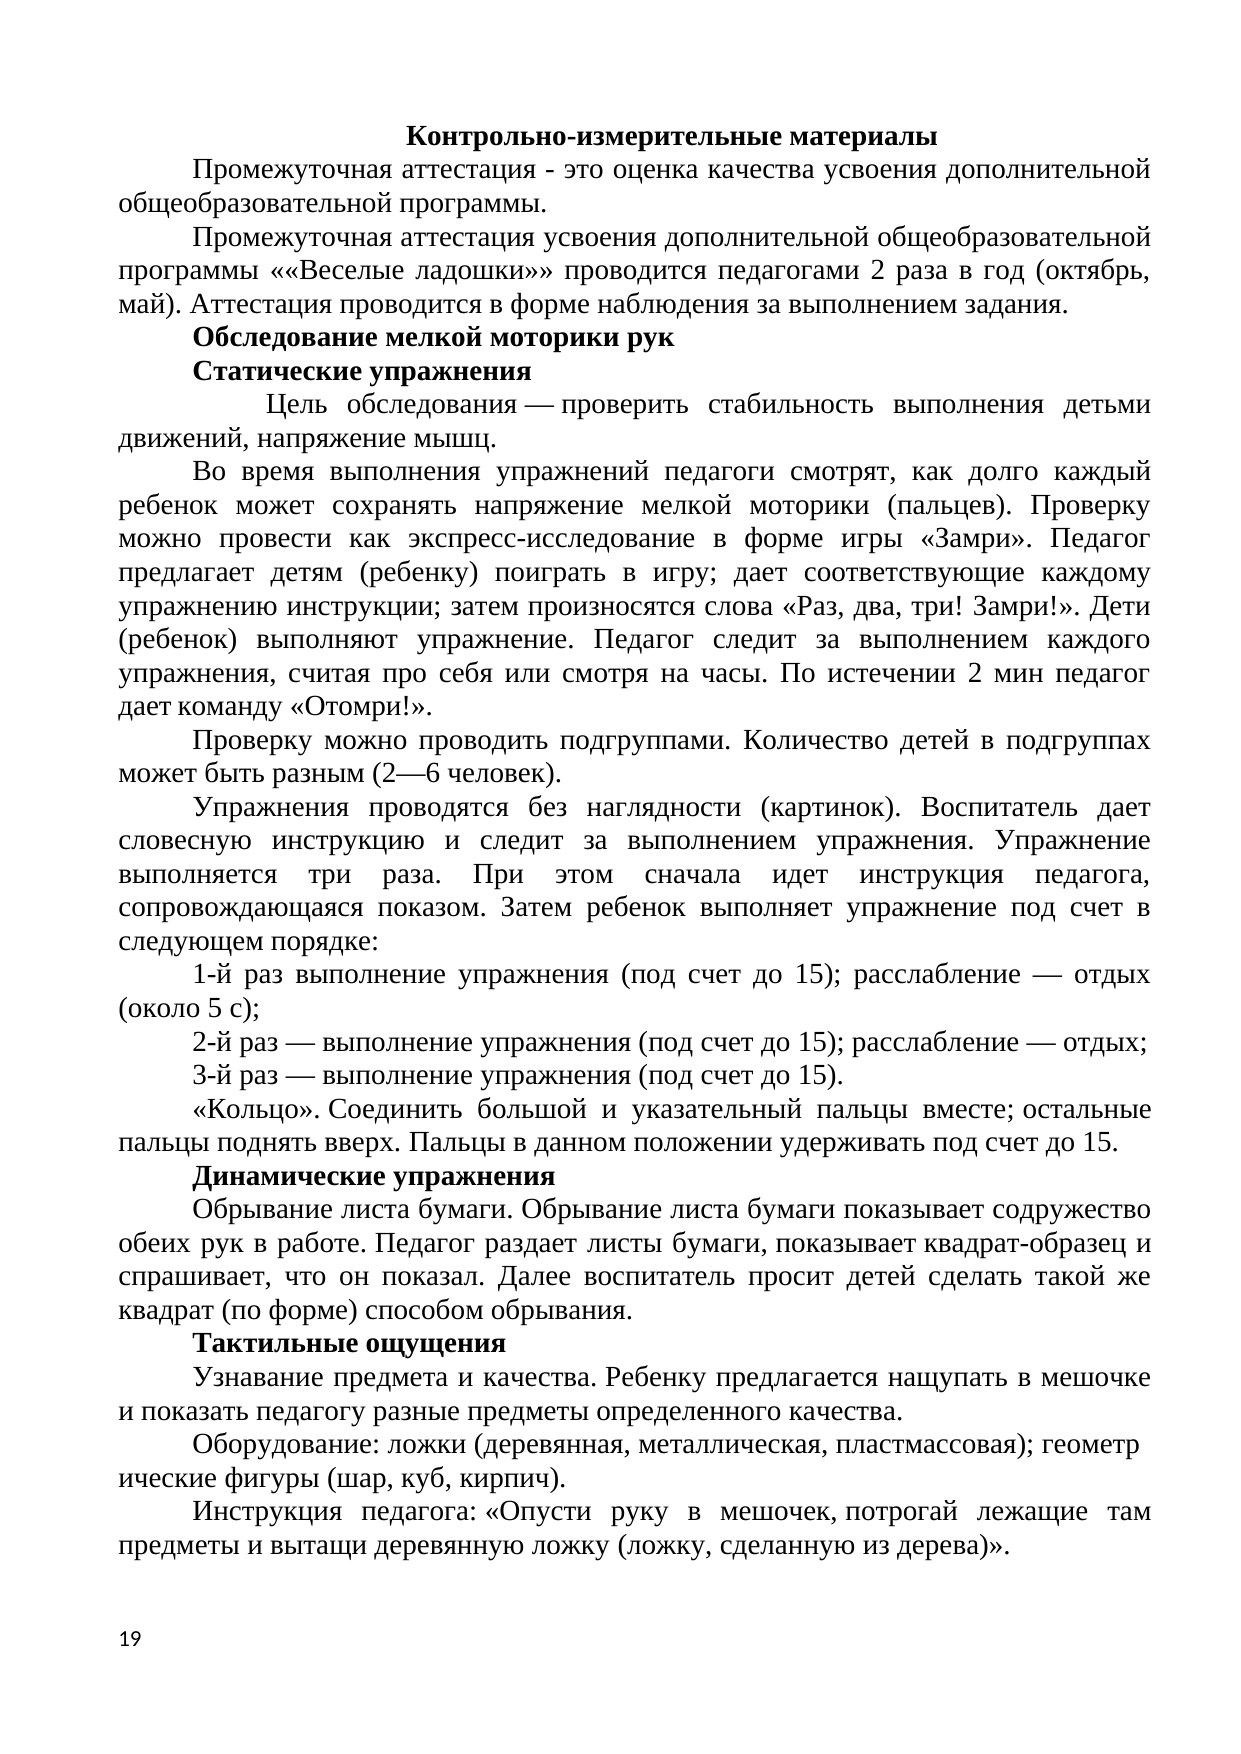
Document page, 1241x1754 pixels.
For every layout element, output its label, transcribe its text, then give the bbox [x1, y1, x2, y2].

text Статические упражнения [118, 353, 1152, 386]
text Оборудование: ложки (деревянная, металлическая, пластмассовая); геометрические фигуры (шар, куб, кирпич). [118, 1426, 1152, 1493]
text Проверку можно проводить подгруппами. Количество детей в подгруппах может быть разным (2—6 человек). [118, 722, 1152, 789]
text Обрывание листа бумаги. Обрывание листа бумаги показывает содружество обеих рук в работе. Педагог раздает листы бумаги, показывает квадрат-образец и спрашивает, что он показал. Далее воспитатель просит детей сделать такой же квадрат (по форме) способом обрывания. [118, 1191, 1152, 1326]
text Промежуточная аттестация - это оценка качества усвоения дополнительной общеобразовательной программы. [118, 152, 1152, 219]
text 1-й раз выполнение упражнения (под счет до 15); расслабление — отдых (около 5 с); [118, 957, 1152, 1024]
text Тактильные ощущения [118, 1326, 1152, 1359]
text Цель обследования — проверить стабильность выполнения детьми движений, напряжение мышц. [118, 386, 1152, 453]
text Узнавание предмета и качества. Ребенку предлагается нащупать в мешочке и показать педагогу разные предметы определенного качества. [118, 1359, 1152, 1426]
text 2-й раз — выполнение упражнения (под счет до 15); расслабление — отдых; [118, 1024, 1152, 1057]
text Обследование мелкой моторики рук [118, 319, 1152, 353]
text Инструкция педагога: «Опусти руку в мешочек, потрогай лежащие там предметы и вытащи деревянную ложку (ложку, сделанную из дерева)». [118, 1493, 1152, 1560]
text Во время выполнения упражнений педагоги смотрят, как долго каждый ребенок может сохранять напряжение мелкой моторики (пальцев). Проверку можно провести как экспресс-исследование в форме игры «Замри». Педагог предлагает детям (ребенку) поиграть в игру; дает соответствующие каждому упражнению инструкции; затем произносятся слова «Раз, два, три! Замри!». Дети (ребенок) выполняют упражнение. Педагог следит за выполнением каждого упражнения, считая про себя или смотря на часы. По истечении 2 мин педагог дает команду «Отомри!». [118, 453, 1152, 722]
text Динамические упражнения [118, 1158, 1152, 1191]
text Контрольно-измерительные материалы [118, 118, 1152, 152]
text «Кольцо». Соединить большой и указательный пальцы вместе; остальные пальцы поднять вверх. Пальцы в данном положении удерживать под счет до 15. [118, 1091, 1152, 1158]
text 3-й раз — выполнение упражнения (под счет до 15). [118, 1057, 1152, 1091]
text Промежуточная аттестация усвоения дополнительной общеобразовательной программы ««Веселые ладошки»» проводится педагогами 2 раза в год (октябрь, май). Аттестация проводится в форме наблюдения за выполнением задания. [118, 219, 1152, 319]
text Упражнения проводятся без наглядности (картинок). Воспитатель дает словесную инструкцию и следит за выполнением упражнения. Упражнение выполняется три раза. При этом сначала идет инструкция педагога, сопровождающаяся показом. Затем ребенок выполняет упражнение под счет в следующем порядке: [118, 789, 1152, 957]
